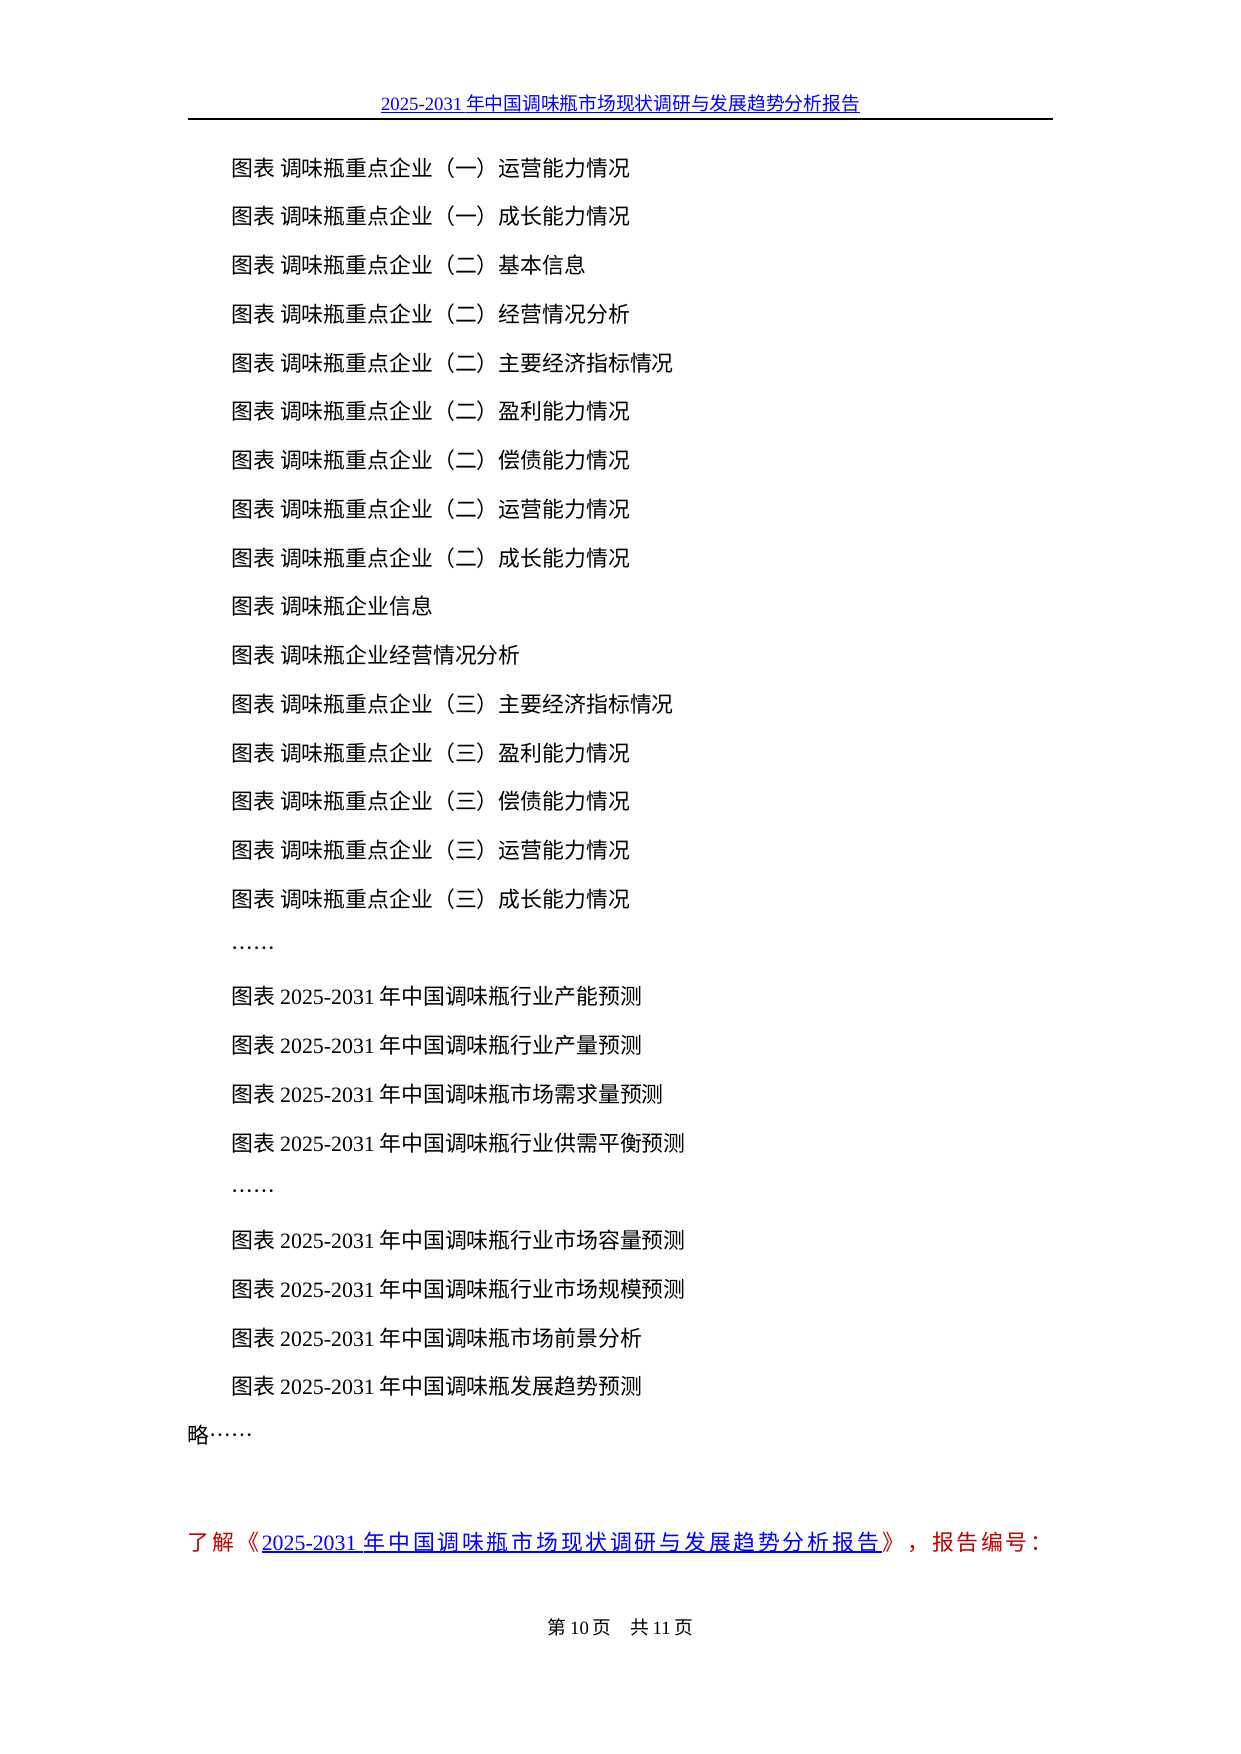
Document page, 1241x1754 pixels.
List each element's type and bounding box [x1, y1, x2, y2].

text [187, 1524, 1053, 1557]
text [187, 150, 1053, 1450]
